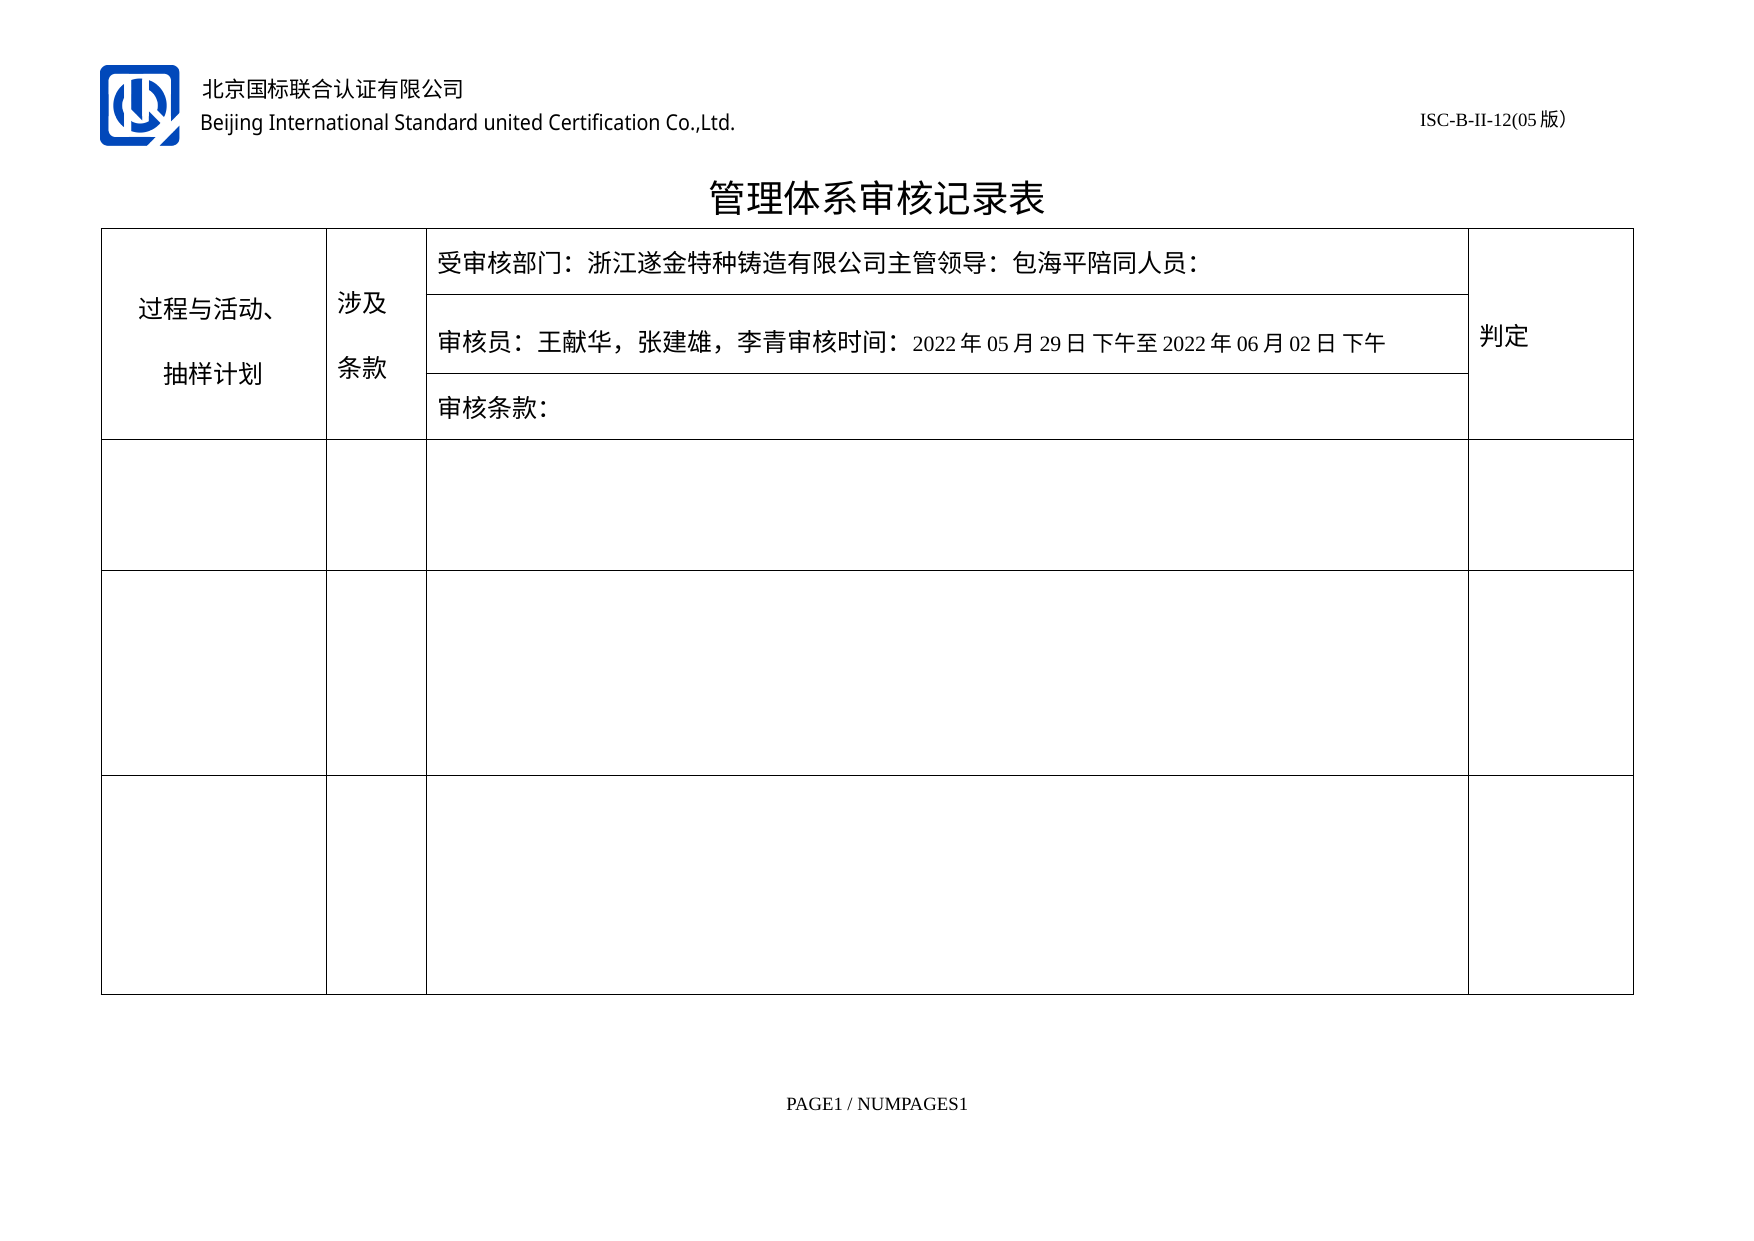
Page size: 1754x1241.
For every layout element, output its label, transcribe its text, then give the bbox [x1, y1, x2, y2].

table_header 判定 [1469, 229, 1633, 439]
table_cell [327, 571, 426, 774]
table_cell [427, 776, 1468, 994]
table_cell [427, 571, 1468, 774]
table_header 过程与活动、 抽样计划 [102, 229, 326, 439]
table_cell 审核员：王献华，张建雄，李青审核时间：2022年05月29日 下午至2022年06月02日 下午 [427, 295, 1468, 373]
table_cell [102, 440, 326, 569]
table_header 受审核部门：浙江遂金特种铸造有限公司主管领导：包海平陪同人员： [427, 229, 1468, 294]
text 管理体系审核记录表 [112, 163, 1641, 228]
table_cell [1469, 440, 1633, 569]
table_cell 审核条款： [427, 374, 1468, 439]
picture [100, 65, 180, 146]
table_cell [327, 776, 426, 994]
table_cell [1469, 776, 1633, 994]
table_cell [102, 776, 326, 994]
table_cell [427, 440, 1468, 569]
table_header 涉及 条款 [327, 229, 426, 439]
table_cell [1469, 571, 1633, 774]
table_cell [327, 440, 426, 569]
table_cell [102, 571, 326, 774]
